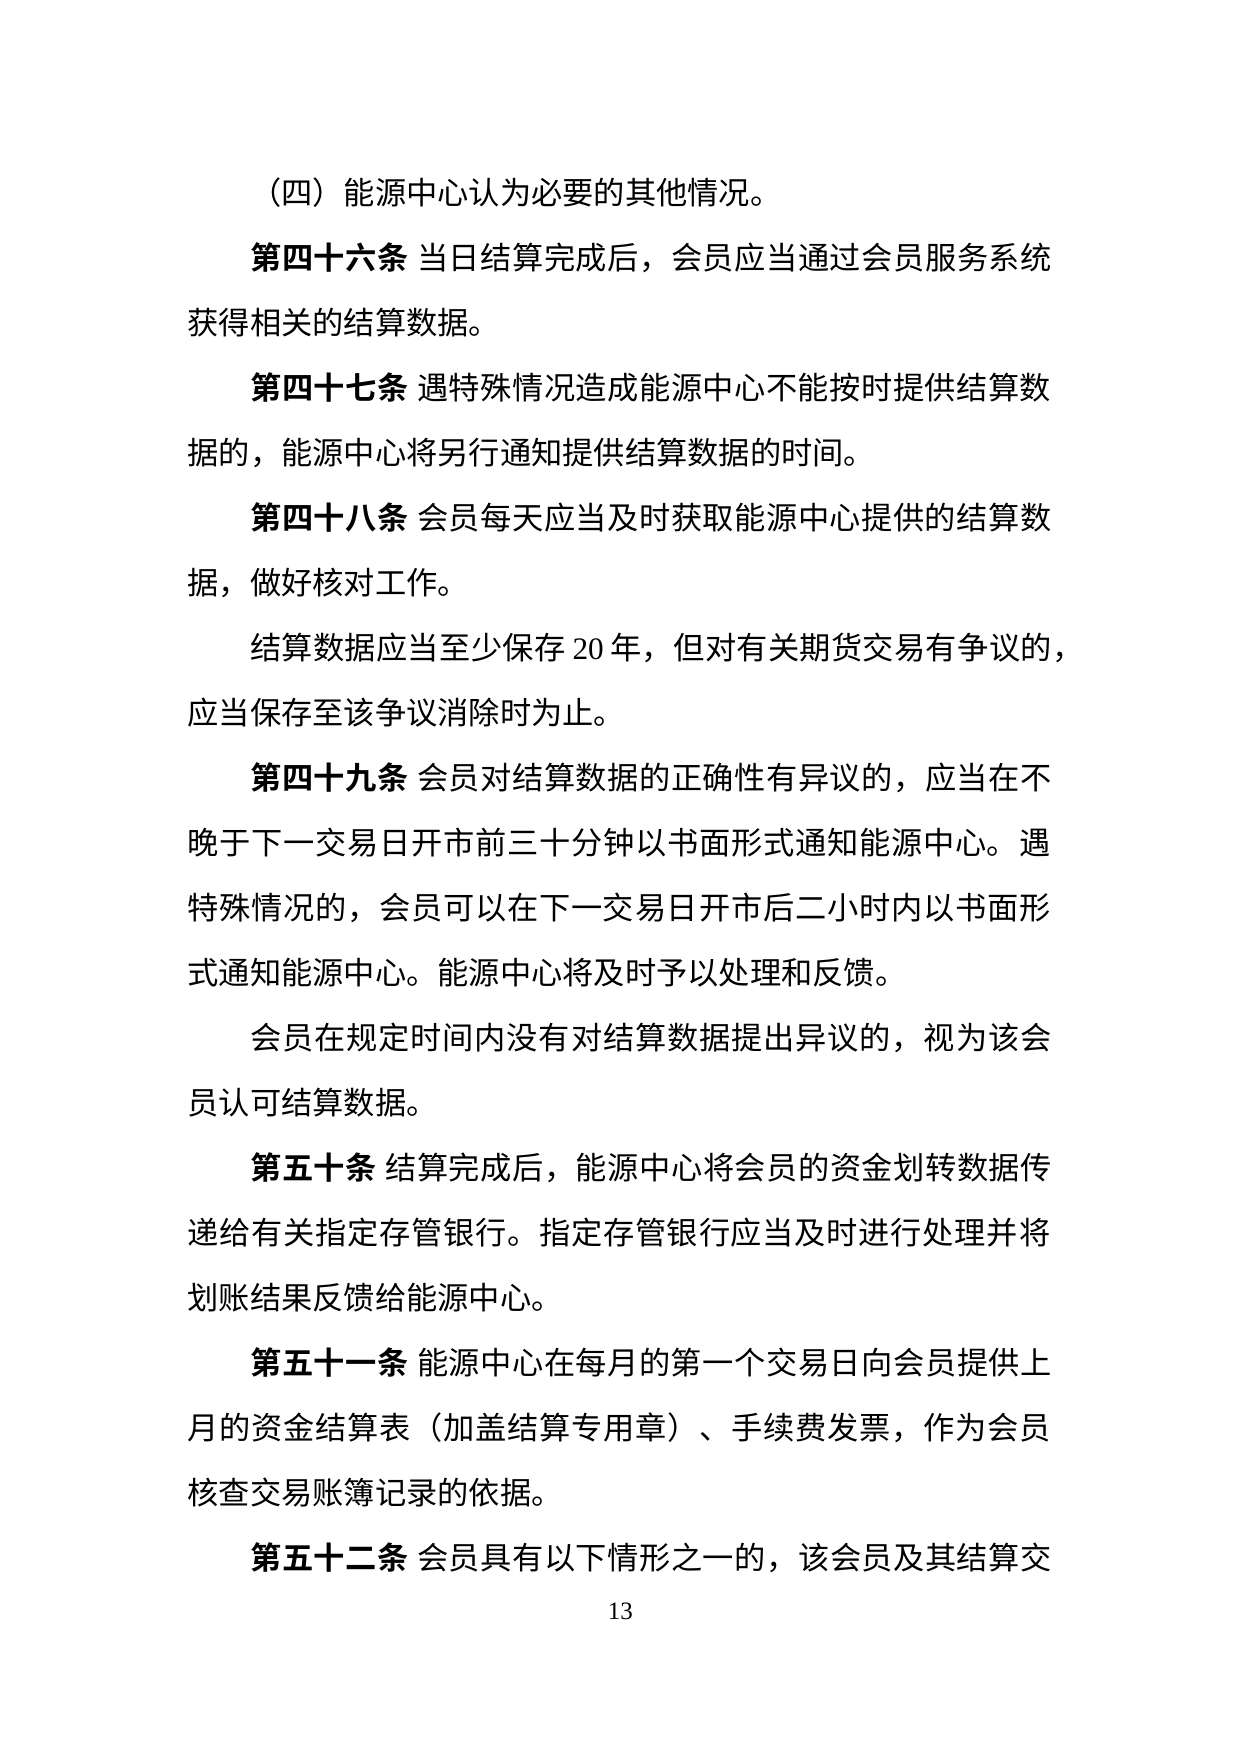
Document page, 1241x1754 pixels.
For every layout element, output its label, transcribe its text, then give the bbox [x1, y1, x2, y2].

text 第四十九条 会员对结算数据的正确性有异议的，应当在不晚于下一交易日开市前三十分钟以书面形式通知能源中心。遇特殊情况的，会员可以在下一交易日开市后二小时内以书面形式通知能源中心。能源中心将及时予以处理和反馈。 [187, 743, 1053, 1003]
text 第五十条 结算完成后，能源中心将会员的资金划转数据传递给有关指定存管银行。指定存管银行应当及时进行处理并将划账结果反馈给能源中心。 [187, 1133, 1053, 1328]
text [187, 1523, 1053, 1588]
text 第四十六条 当日结算完成后，会员应当通过会员服务系统获得相关的结算数据。 [187, 223, 1053, 353]
text 第四十八条 会员每天应当及时获取能源中心提供的结算数据，做好核对工作。 [187, 483, 1053, 613]
text 会员在规定时间内没有对结算数据提出异议的，视为该会员认可结算数据。 [187, 1003, 1053, 1133]
text （四）能源中心认为必要的其他情况。 [187, 158, 1053, 223]
text 结算数据应当至少保存20年，但对有关期货交易有争议的，应当保存至该争议消除时为止。 [187, 613, 1053, 743]
text 第五十一条 能源中心在每月的第一个交易日向会员提供上月的资金结算表（加盖结算专用章）、手续费发票，作为会员核查交易账簿记录的依据。 [187, 1328, 1053, 1523]
text 第四十七条 遇特殊情况造成能源中心不能按时提供结算数据的，能源中心将另行通知提供结算数据的时间。 [187, 353, 1053, 483]
